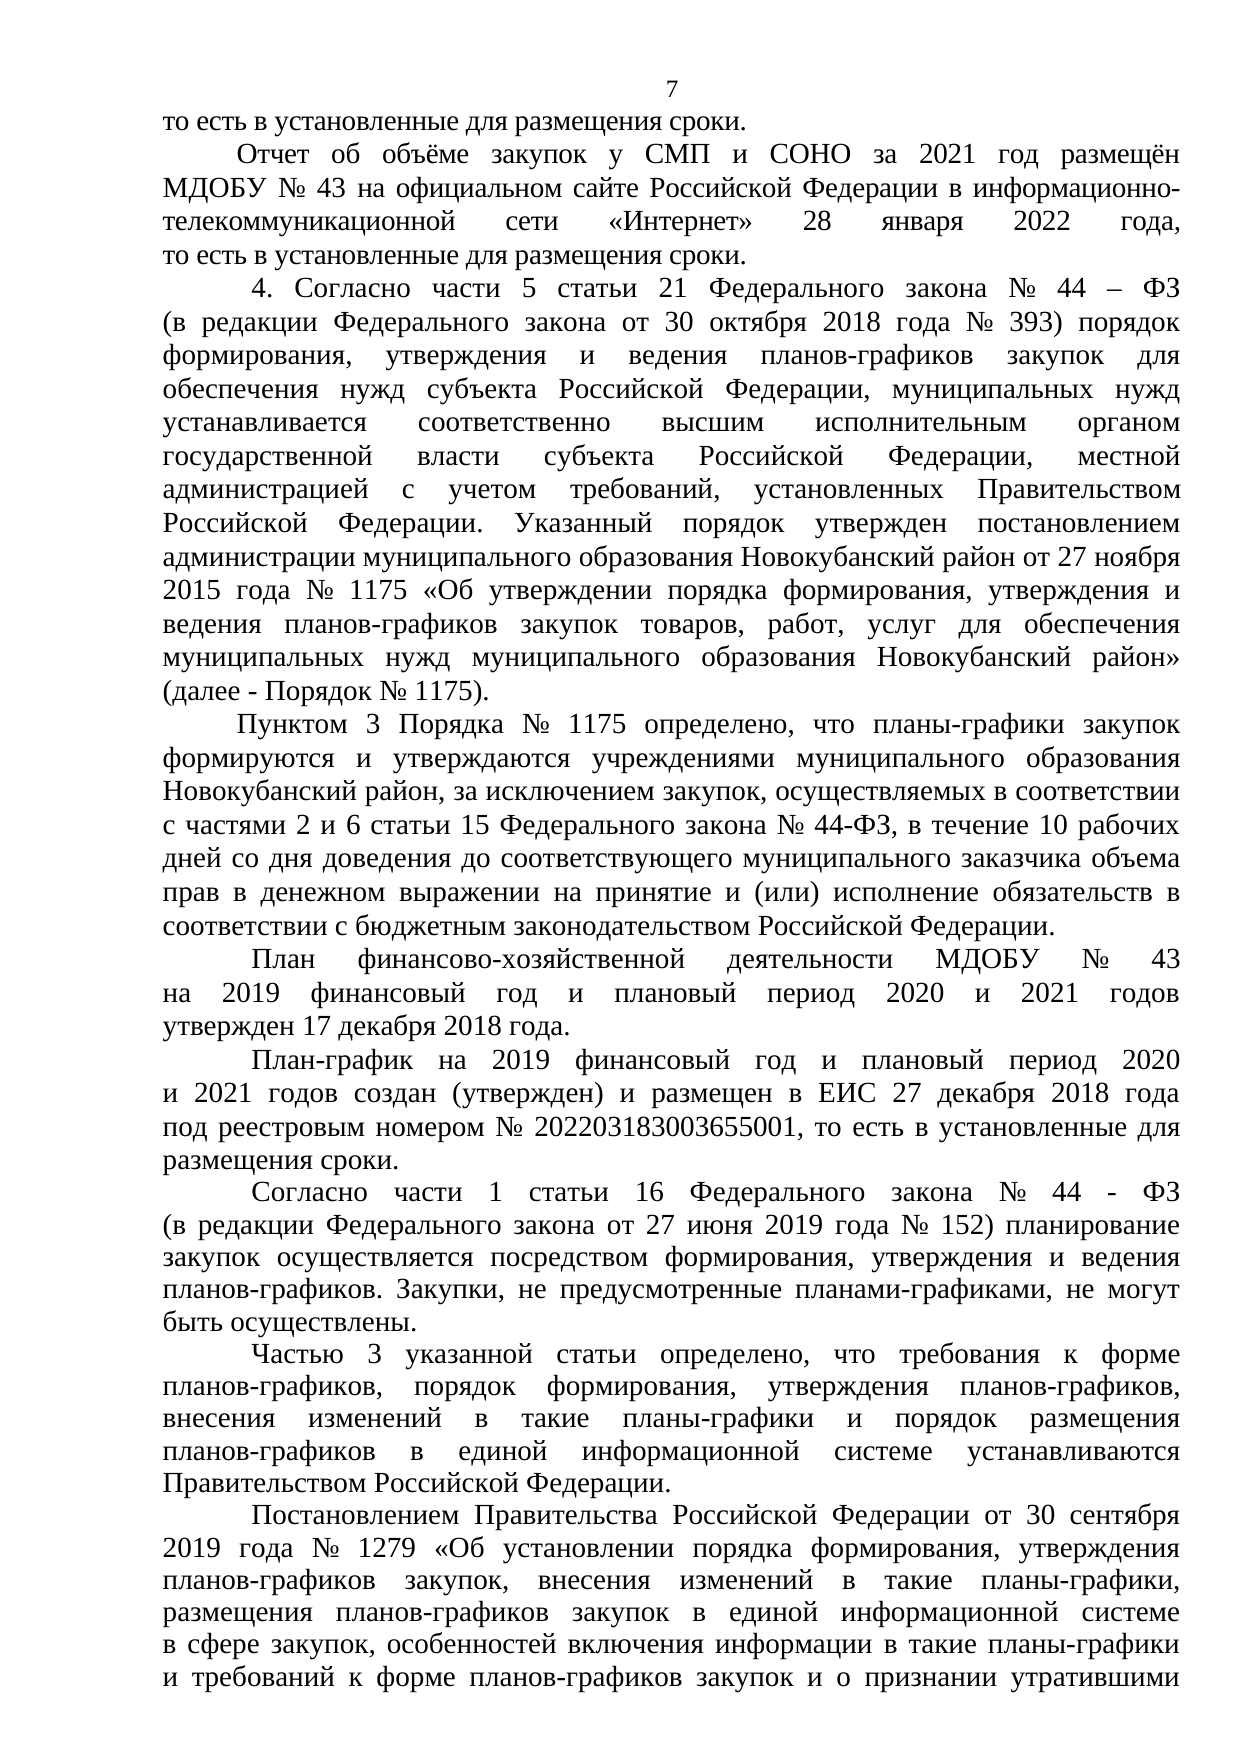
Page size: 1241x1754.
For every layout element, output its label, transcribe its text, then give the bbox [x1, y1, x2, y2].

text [162, 1499, 1181, 1693]
text Пунктом 3 Порядка № 1175 определено, что планы-графики закупок формируются и утверждаются учреждениями муниципального образования Новокубанский район, за исключением закупок, осуществляемых в соответствии с частями 2 и 6 статьи 15 Федерального закона № 44-ФЗ, в течение 10 рабочих дней со дня доведения до соответствующего муниципального заказчика объема прав в денежном выражении на принятие и (или) исполнение обязательств в соответствии с бюджетным законодательством Российской Федерации. [162, 706, 1181, 941]
text Согласно части 1 статьи 16 Федерального закона № 44 - ФЗ (в редакции Федерального закона от 27 июня 2019 года № 152) планирование закупок осуществляется посредством формирования, утверждения и ведения планов-графиков. Закупки, не предусмотренные планами-графиками, не могут быть осуществлены. [162, 1176, 1181, 1337]
text Отчет об объёме закупок у СМП и СОНО за 2021 год размещён МДОБУ № 43 на официальном сайте Российской Федерации в информационно-телекоммуникационной сети «Интернет» 28 января 2022 года, то есть в установленные для размещения сроки. [162, 136, 1181, 270]
text 4. Согласно части 5 статьи 21 Федерального закона № 44 – ФЗ (в редакции Федерального закона от 30 октября 2018 года № 393) порядок формирования, утверждения и ведения планов-графиков закупок для обеспечения нужд субъекта Российской Федерации, муниципальных нужд устанавливается соответственно высшим исполнительным органом государственной власти субъекта Российской Федерации, местной администрацией с учетом требований, установленных Правительством Российской Федерации. Указанный порядок утвержден постановлением администрации муниципального образования Новокубанский район от 27 ноября 2015 года № 1175 «Об утверждении порядка формирования, утверждения и ведения планов-графиков закупок товаров, работ, услуг для обеспечения муниципальных нужд муниципального образования Новокубанский район» (далее - Порядок № 1175). [162, 270, 1181, 706]
text План-график на 2019 финансовый год и плановый период 2020 и 2021 годов создан (утвержден) и размещен в ЕИС 27 декабря 2018 года под реестровым номером № 202203183003655001, то есть в установленные для размещения сроки. [162, 1042, 1181, 1176]
text План финансово-хозяйственной деятельности МДОБУ № 43 на 2019 финансовый год и плановый период 2020 и 2021 годов утвержден 17 декабря 2018 года. [162, 941, 1181, 1042]
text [162, 103, 1181, 136]
text Частью 3 указанной статьи определено, что требования к форме планов-графиков, порядок формирования, утверждения планов-графиков, внесения изменений в такие планы-графики и порядок размещения планов-графиков в единой информационной системе устанавливаются Правительством Российской Федерации. [162, 1337, 1181, 1499]
